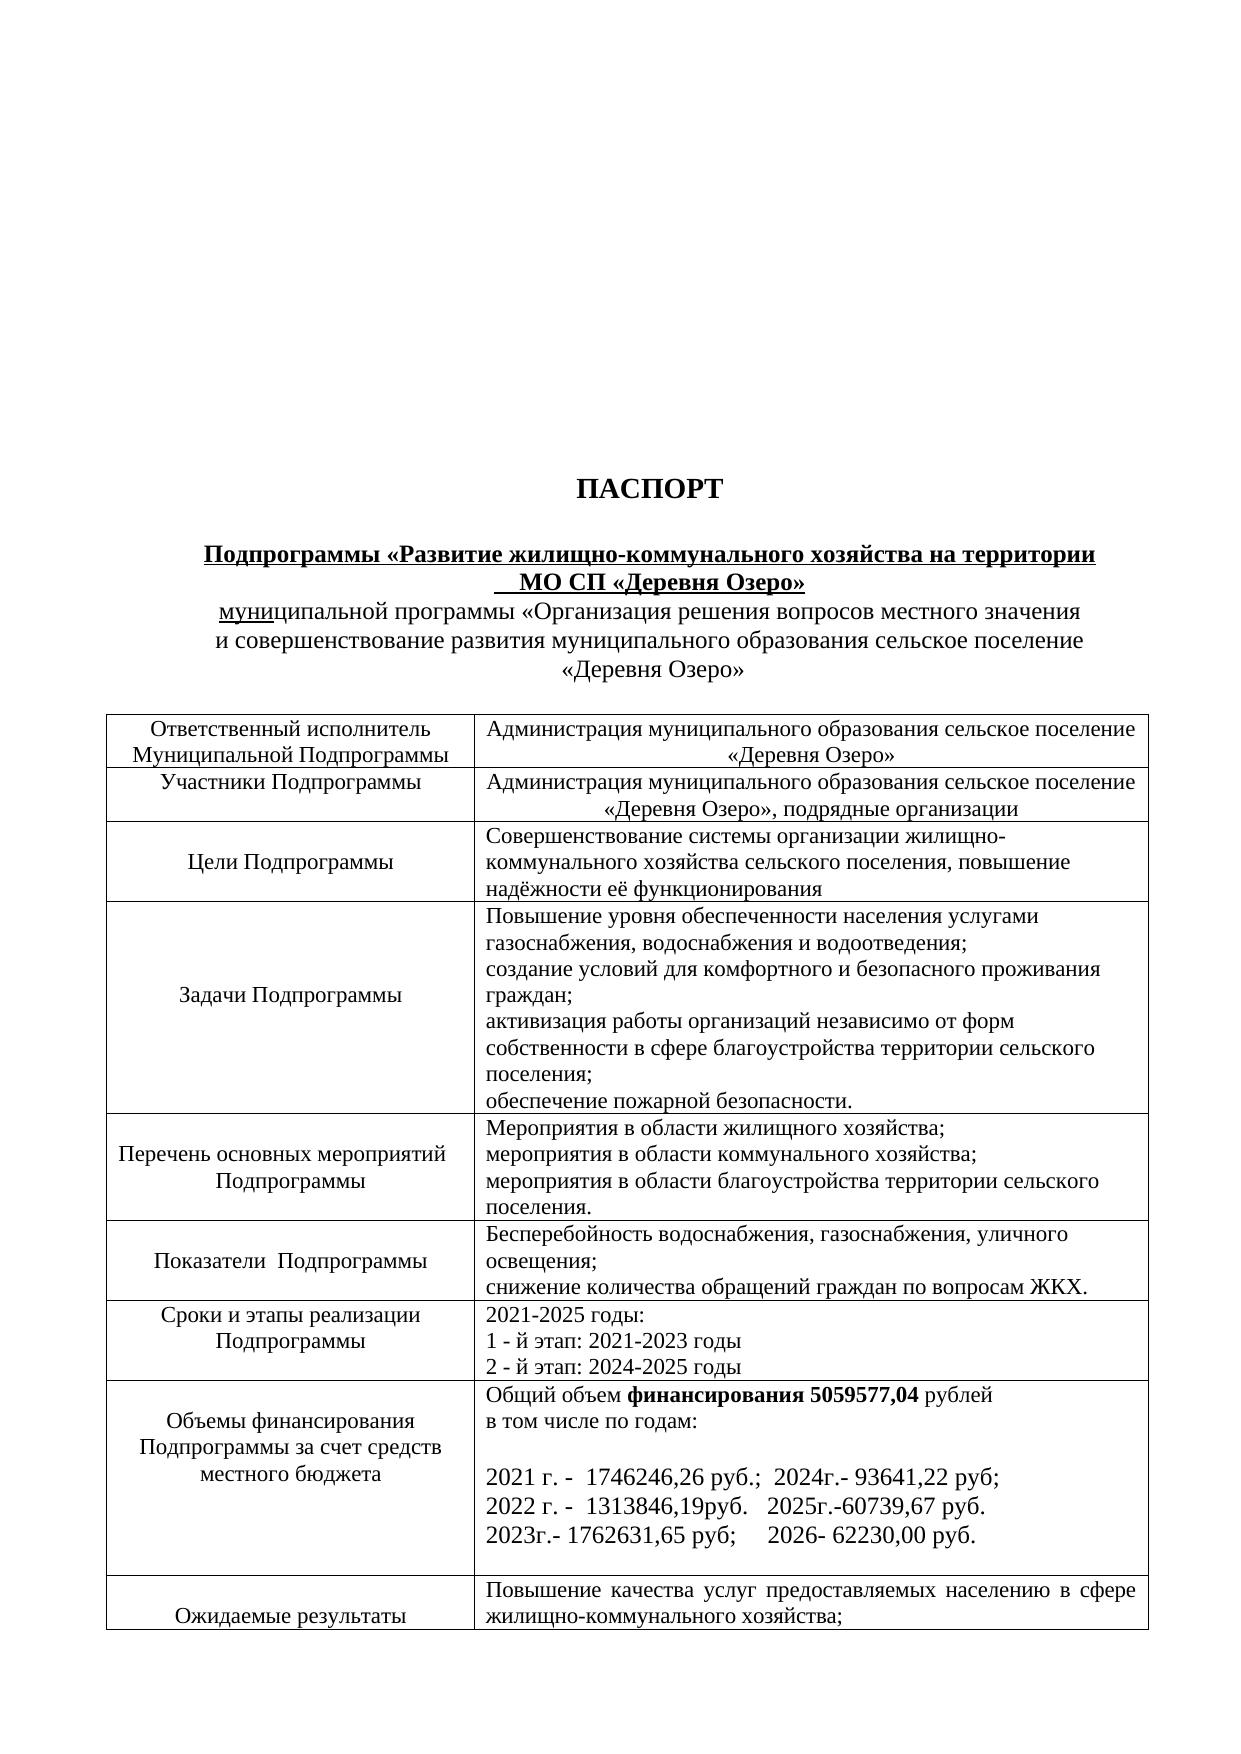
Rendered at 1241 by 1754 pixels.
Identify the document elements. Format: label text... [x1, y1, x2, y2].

table_cell 2021-2025 годы: 1 - й этап: 2021-2023 годы 2 - й этап: 2024-2025 годы [475, 1301, 1148, 1380]
text Подпрограммы «Развитие жилищно-коммунального хозяйства на территории [118, 539, 1181, 567]
table_cell Совершенствование системы организации жилищно-коммунального хозяйства сельского поселения, повышение надёжности её функционирования [475, 822, 1148, 901]
text «Деревня Озеро» [118, 654, 1181, 682]
text МО СП «Деревня Озеро» [118, 567, 1181, 596]
table_cell Сроки и этапы реализации Подпрограммы [107, 1301, 474, 1380]
text муниципальной программы «Организация решения вопросов местного значения [118, 596, 1181, 625]
table_cell Перечень основных мероприятий Подпрограммы [107, 1114, 474, 1219]
text и совершенствование развития муниципального образования сельское поселение [118, 625, 1181, 654]
table_cell Повышение уровня обеспеченности населения услугами газоснабжения, водоснабжения и водоотведения; создание условий для комфортного и безопасного проживания граждан; активизация работы организаций независимо от форм собственности в сфере благоустройства территории сельского поселения; обеспечение пожарной безопасности. [475, 902, 1148, 1113]
table_cell Мероприятия в области жилищного хозяйства; мероприятия в области коммунального хозяйства; мероприятия в области благоустройства территории сельского поселения. [475, 1114, 1148, 1219]
text ПАСПОРТ [118, 472, 1181, 505]
table_cell Объемы финансирования Подпрограммы за счет средств местного бюджета [107, 1381, 474, 1575]
table_header Ответственный исполнитель Муниципальной Подпрограммы [107, 715, 474, 767]
table_header Администрация муниципального образования сельское поселение «Деревня Озеро» [475, 715, 1148, 767]
table_cell Общий объем финансирования 5059577,04 рублей в том числе по годам: 2021 г. - 1746246,26 руб.; 2024г.- 93641,22 руб; 2022 г. - 1313846,19руб. 2025г.-60739,67 руб. 2023г.- 1762631,65 руб; 2026- 62230,00 руб. [475, 1381, 1148, 1575]
table_cell Бесперебойность водоснабжения, газоснабжения, уличного освещения; снижение количества обращений граждан по вопросам ЖКХ. [475, 1221, 1148, 1299]
table_cell Участники Подпрограммы [107, 768, 474, 821]
table_cell Цели Подпрограммы [107, 822, 474, 901]
table_cell Задачи Подпрограммы [107, 902, 474, 1113]
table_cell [475, 1576, 1148, 1628]
table_cell Администрация муниципального образования сельское поселение «Деревня Озеро», подрядные организации [475, 768, 1148, 821]
table_cell Показатели Подпрограммы [107, 1221, 474, 1299]
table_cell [107, 1576, 474, 1628]
